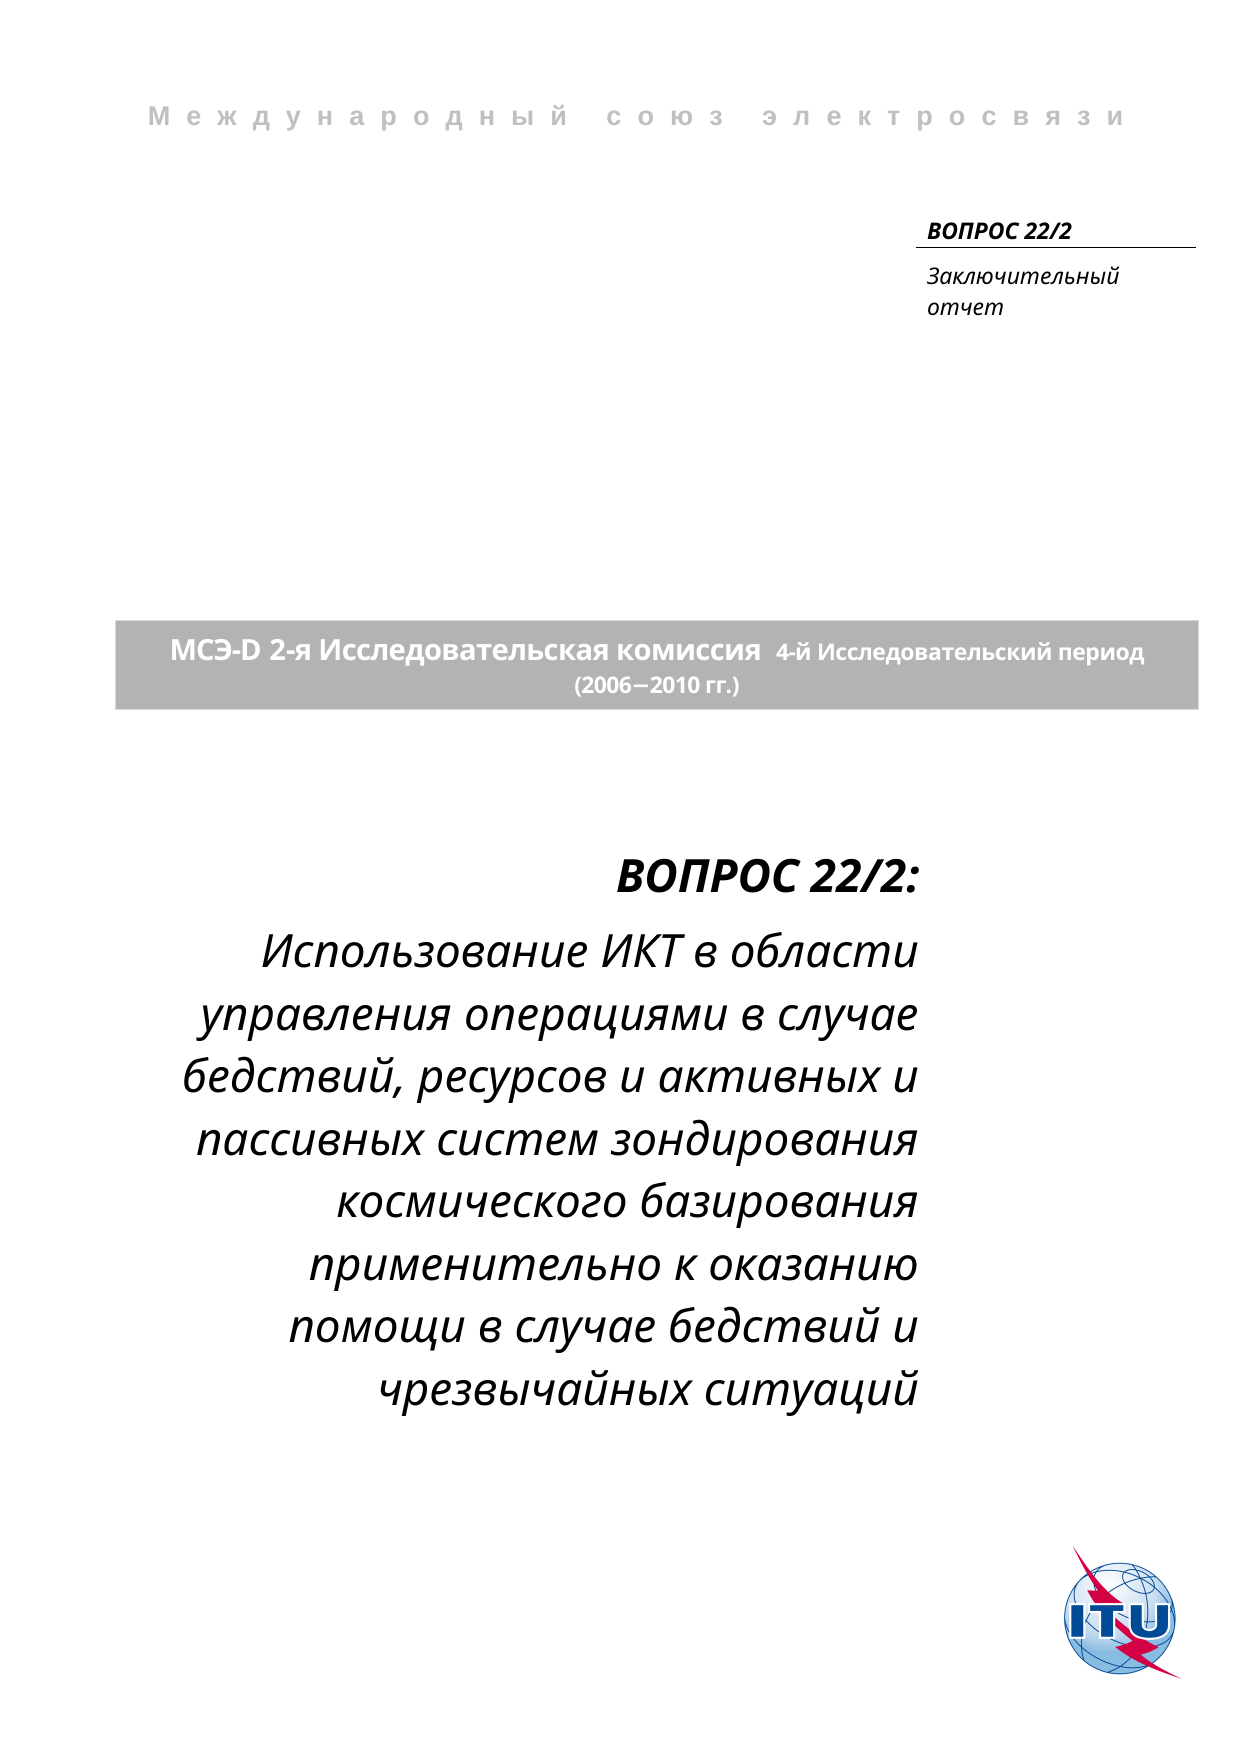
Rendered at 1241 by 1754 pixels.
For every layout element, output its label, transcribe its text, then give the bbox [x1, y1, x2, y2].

table_cell Заключительный отчет [916, 248, 1196, 371]
text МСЭ-D 2-я Исследовательская комиссия 4-й Исследовательский период (2006−2010 гг.) [116, 621, 1198, 709]
text ВОПРОС 22/2: [118, 843, 919, 905]
text Использование ИКТ в области управления операциями в случае бедствий, ресурсов и активных и пассивных систем зондирования космического базирования применительно к оказанию помощи в случае бедствий и чрезвычайных ситуаций [118, 918, 919, 1418]
table_header ВОПРОС 22/2 [916, 190, 1196, 247]
picture [1064, 1546, 1182, 1679]
